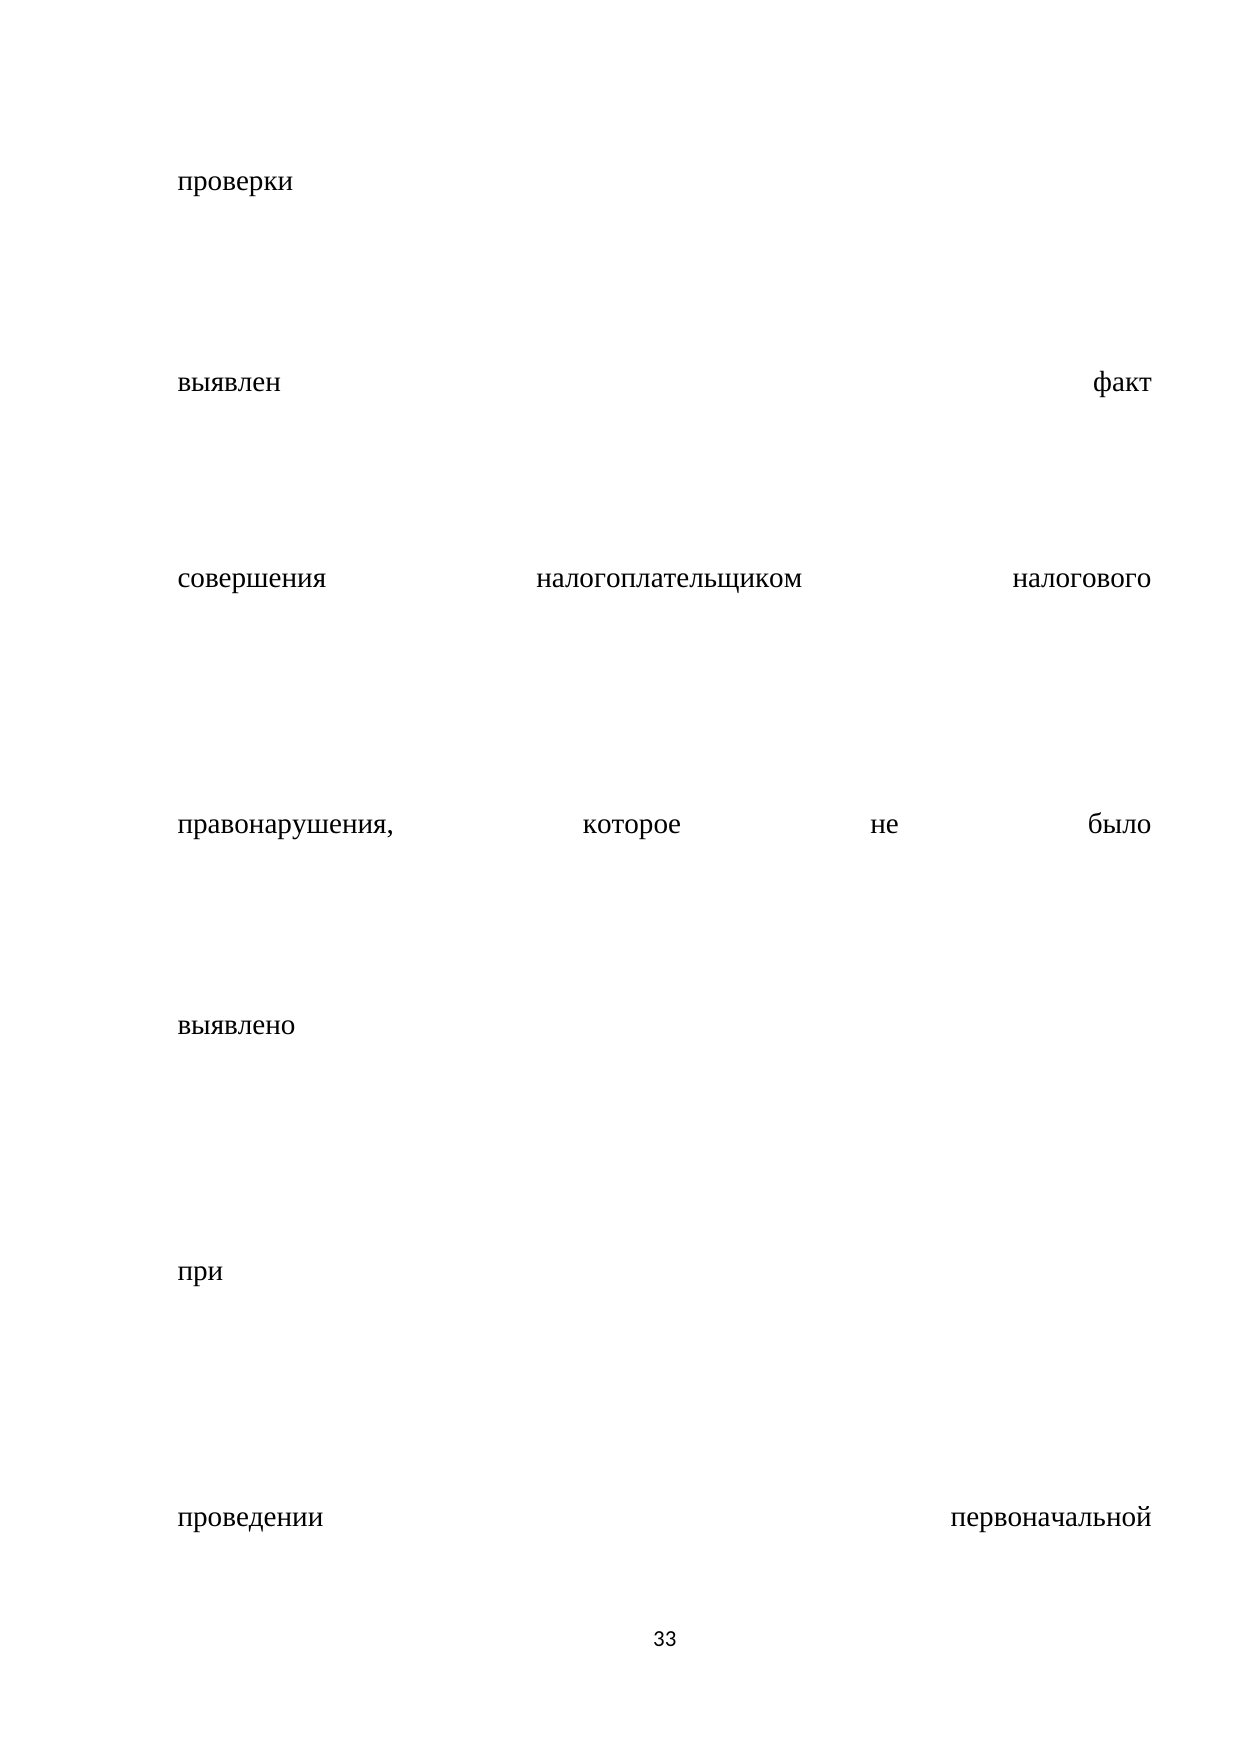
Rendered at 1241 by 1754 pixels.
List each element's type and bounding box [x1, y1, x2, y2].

text [177, 118, 1152, 1583]
